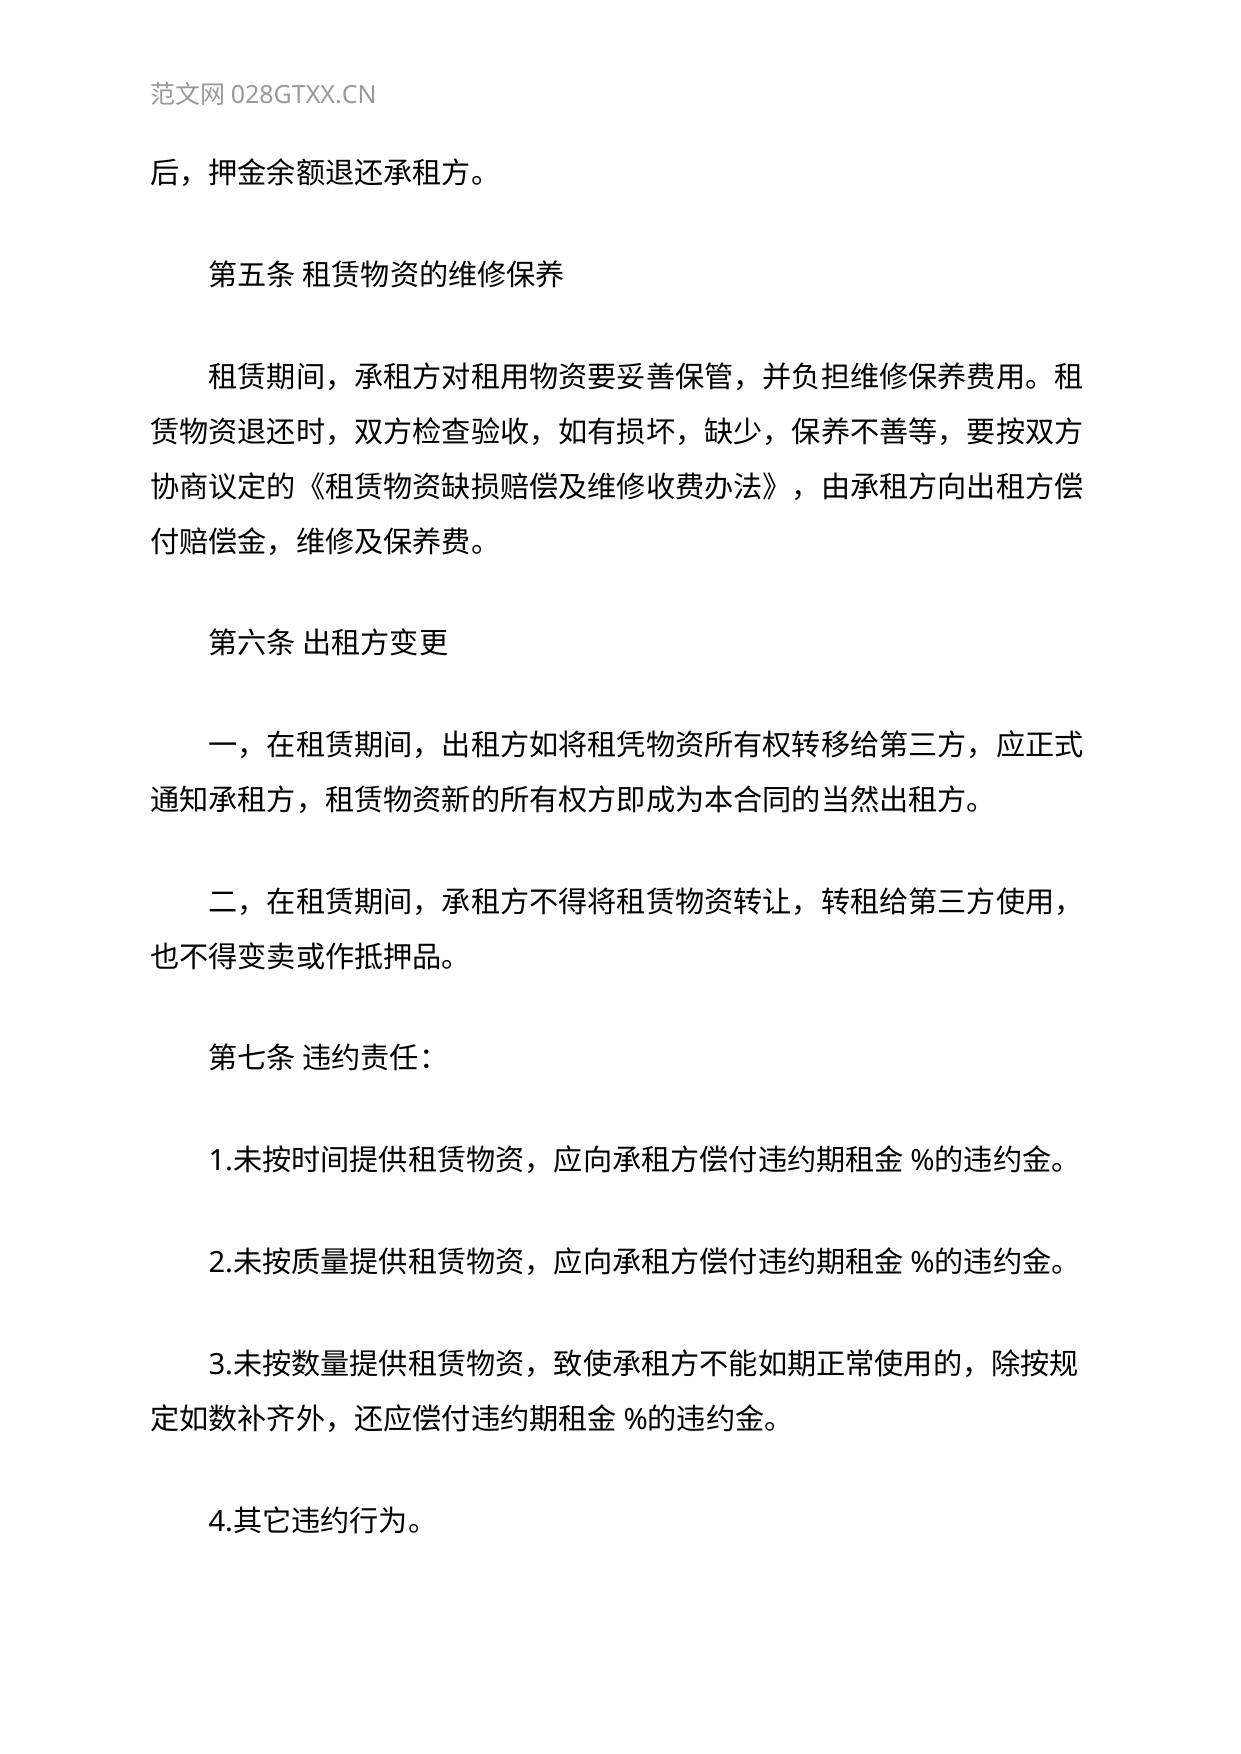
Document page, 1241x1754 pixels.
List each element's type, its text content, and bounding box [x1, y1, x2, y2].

text 4.其它违约行为。 [150, 1498, 1090, 1540]
text 1.未按时间提供租赁物资，应向承租方偿付违约期租金 %的违约金。 [150, 1137, 1090, 1179]
text 一，在租赁期间，出租方如将租凭物资所有权转移给第三方，应正式通知承租方，租赁物资新的所有权方即成为本合同的当然出租方。 [150, 722, 1090, 819]
text 租赁期间，承租方对租用物资要妥善保管，并负担维修保养费用。租赁物资退还时，双方检查验收，如有损坏，缺少，保养不善等，要按双方协商议定的《租赁物资缺损赔偿及维修收费办法》，由承租方向出租方偿付赔偿金，维修及保养费。 [150, 353, 1090, 561]
text 3.未按数量提供租赁物资，致使承租方不能如期正常使用的，除按规定如数补齐外，还应偿付违约期租金 %的违约金。 [150, 1341, 1090, 1438]
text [150, 150, 1090, 192]
text 2.未按质量提供租赁物资，应向承租方偿付违约期租金 %的违约金。 [150, 1239, 1090, 1281]
text 二，在租赁期间，承租方不得将租赁物资转让，转租给第三方使用，也不得变卖或作抵押品。 [150, 878, 1090, 976]
text 第七条 违约责任： [150, 1035, 1090, 1077]
text 第六条 出租方变更 [150, 620, 1090, 662]
text 第五条 租赁物资的维修保养 [150, 252, 1090, 294]
